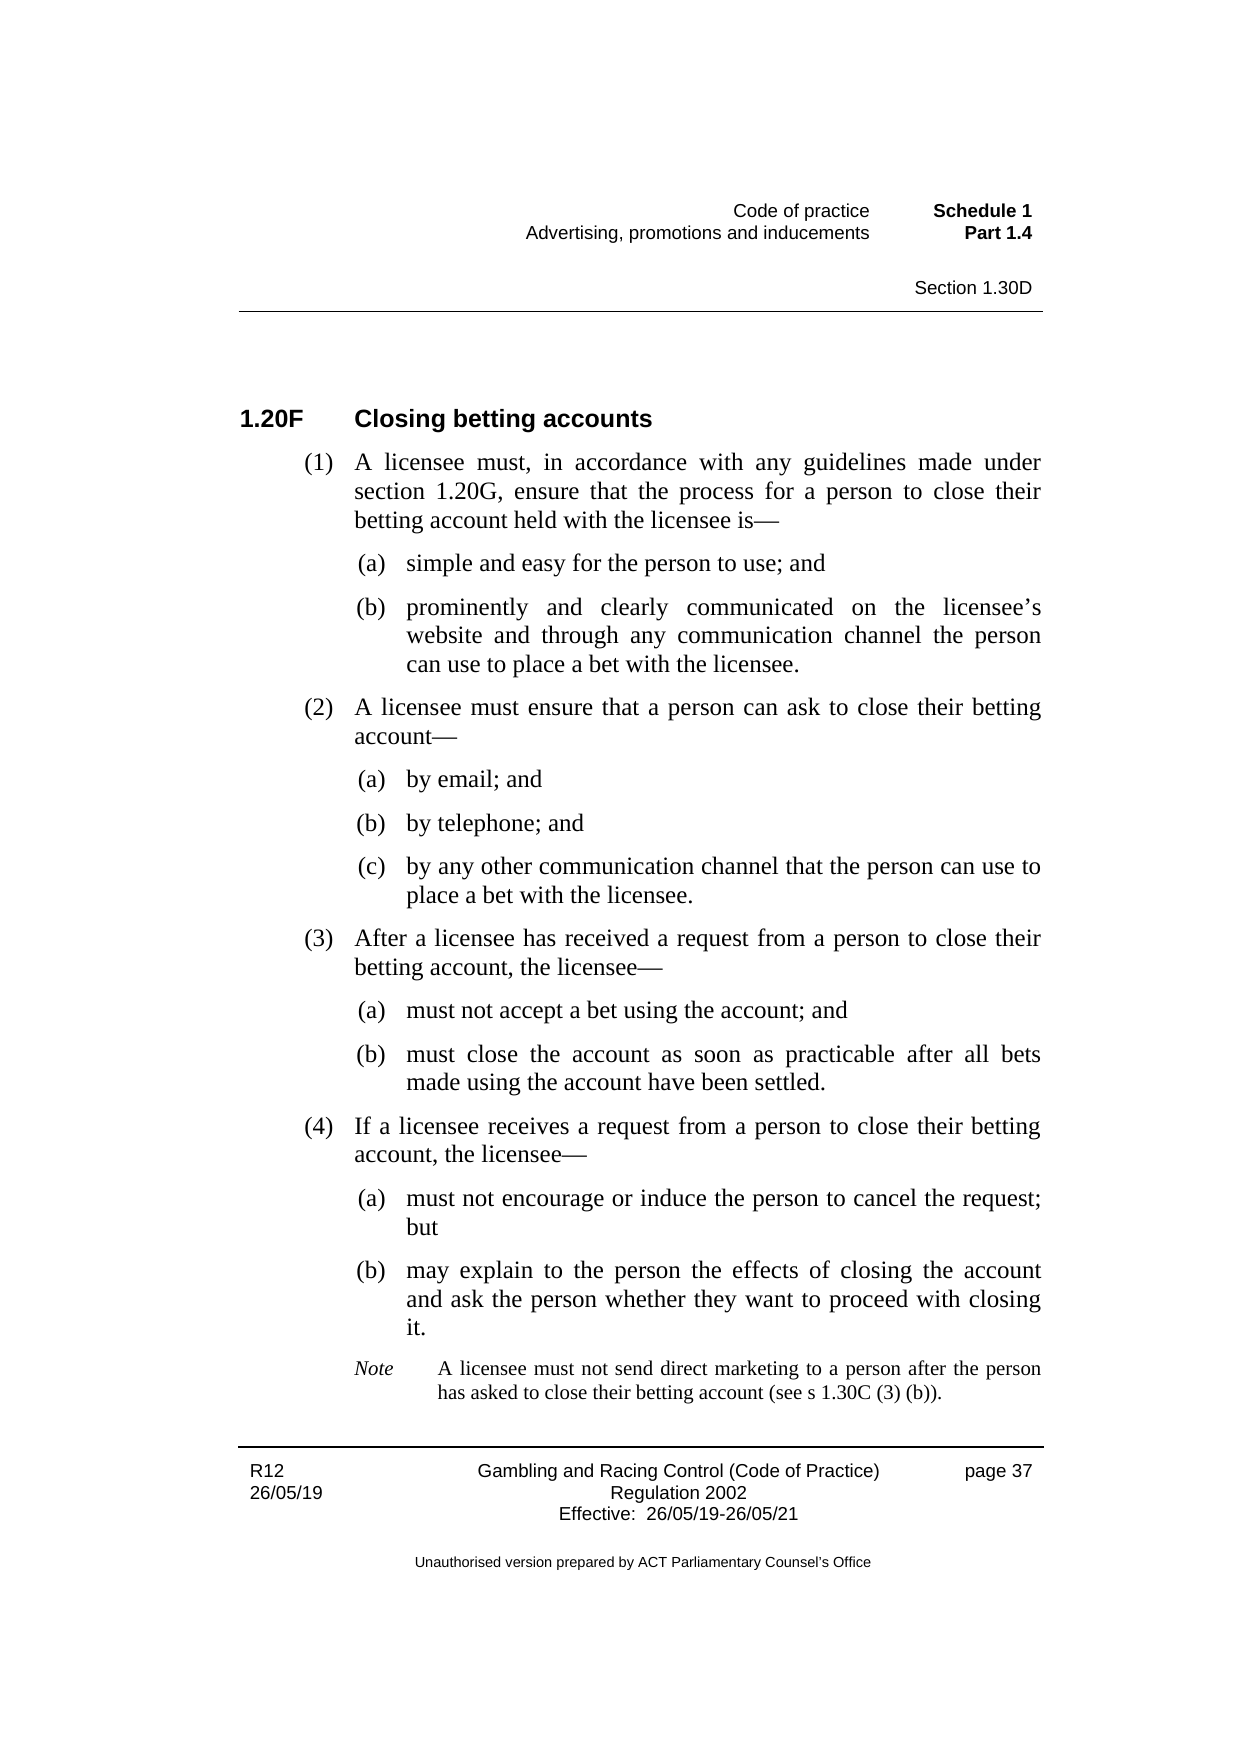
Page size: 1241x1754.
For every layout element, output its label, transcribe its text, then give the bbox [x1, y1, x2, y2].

text Note A licensee must not send direct marketing to a person after the person has asked to close their betting account (see s 1.30C (3) (b)). [354, 1356, 1042, 1404]
text 1.20F Closing betting accounts [239, 404, 1042, 433]
text (a) must not accept a bet using the account; and [239, 995, 1042, 1024]
text (b) must close the account as soon as practicable after all bets made using the account have been settled. [239, 1039, 1042, 1096]
text (a) by email; and [239, 764, 1042, 793]
text (3) After a licensee has received a request from a person to close their betting account, the licensee— [239, 923, 1042, 981]
text (4) If a licensee receives a request from a person to close their betting account, the licensee— [239, 1111, 1042, 1168]
text (2) A licensee must ensure that a person can ask to close their betting account— [239, 692, 1042, 750]
text (1) A licensee must, in accordance with any guidelines made under section 1.20G, ensure that the process for a person to close their betting account held with the licensee is— [239, 447, 1042, 534]
text (c) by any other communication channel that the person can use to place a bet with the licensee. [239, 851, 1042, 909]
text (b) prominently and clearly communicated on the licensee’s website and through any communication channel the person can use to place a bet with the licensee. [239, 592, 1042, 678]
text (b) may explain to the person the effects of closing the account and ask the person whether they want to proceed with closing it. [239, 1255, 1042, 1341]
text (a) must not encourage or induce the person to cancel the request; but [239, 1183, 1042, 1240]
text (b) by telephone; and [239, 808, 1042, 837]
text (a) simple and easy for the person to use; and [239, 548, 1042, 577]
